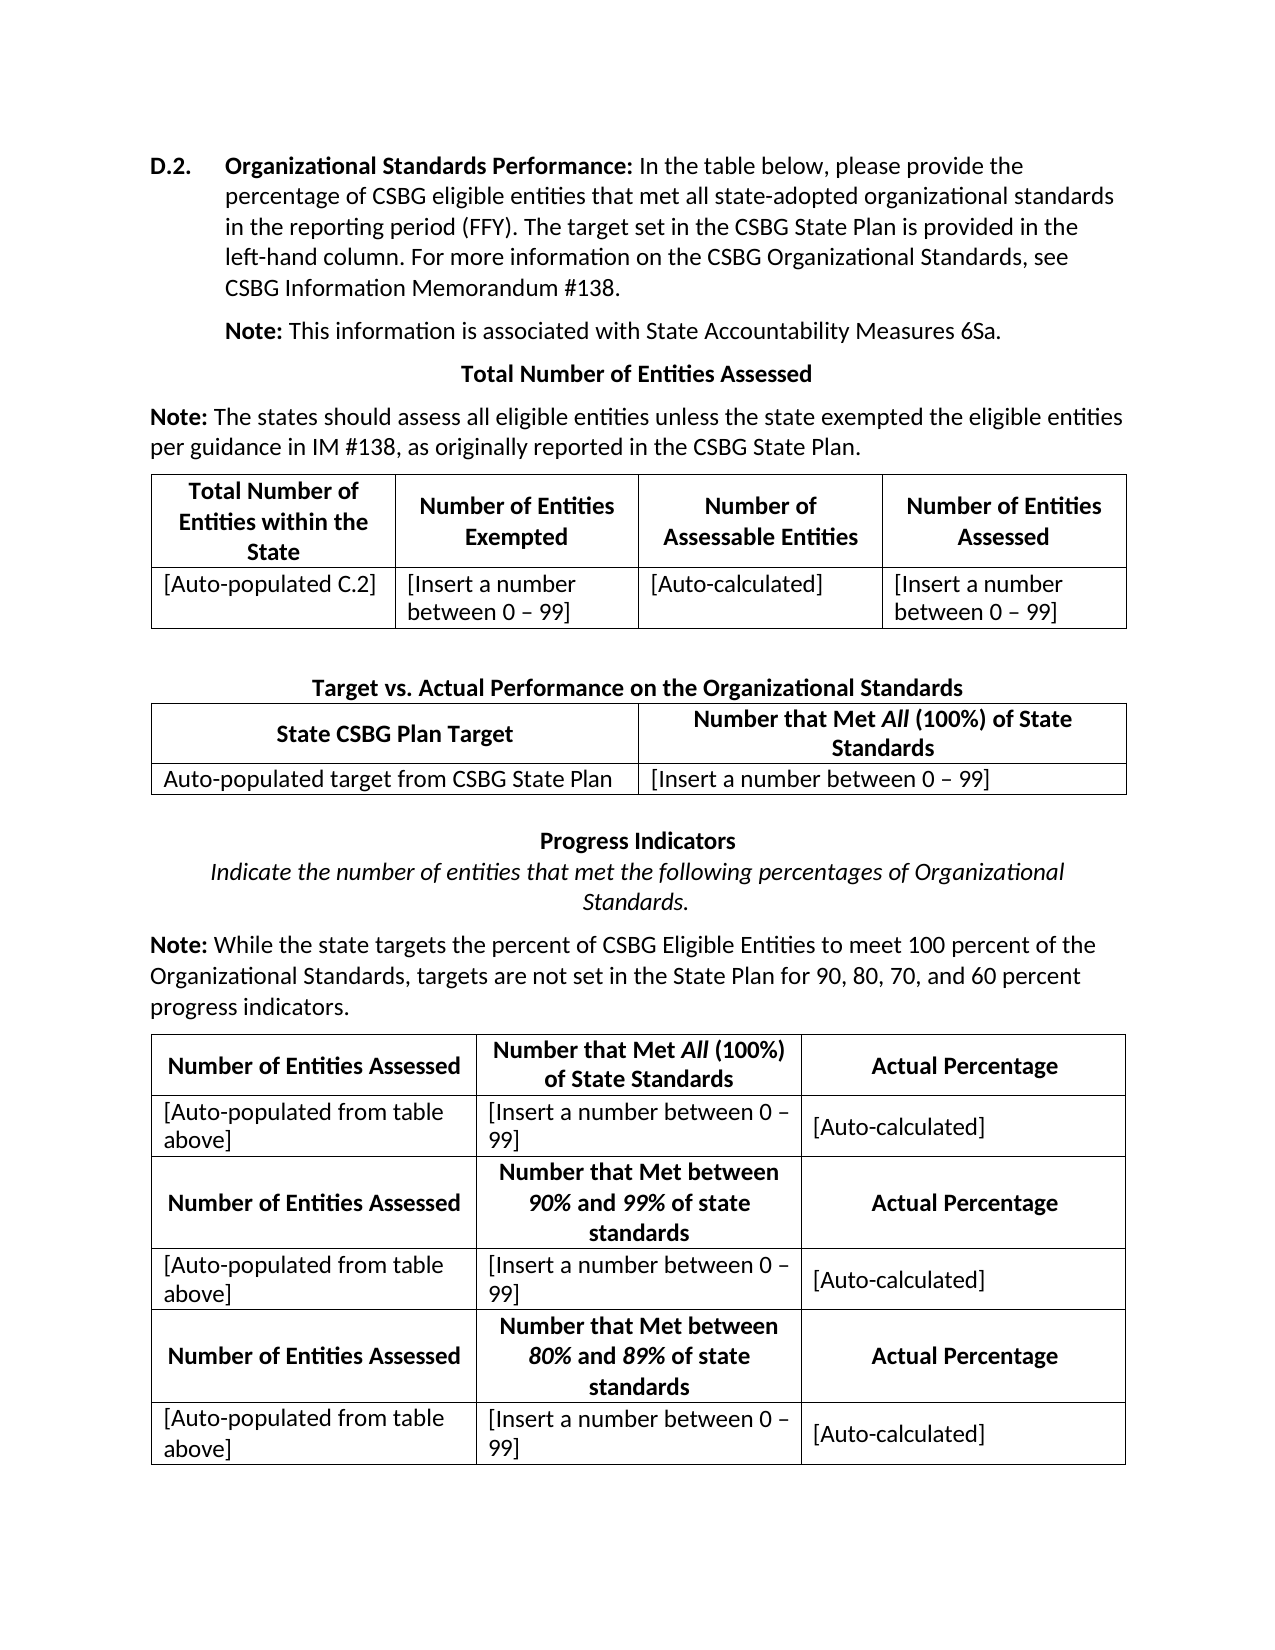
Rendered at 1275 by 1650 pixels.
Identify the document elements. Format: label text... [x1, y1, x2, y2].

table_cell [Insert a number between 0 – 99] [477, 1249, 801, 1309]
table_cell Auto-populated target from CSBG State Plan [152, 764, 638, 794]
table_header Number of Assessable Entities [639, 475, 882, 567]
list Organizational Standards Performance: In the table below, please provide the percentage of CSBG eligible entities that met all state-adopted organizational standards in the reporting period (FFY). The target set in the CSBG State Plan is provided in the left-hand column. For more information on the CSBG Organizational Standards, see CSBG Information Memorandum #138. [150, 150, 1115, 303]
table_cell Number of Entities Assessed [152, 1157, 476, 1248]
table_cell [Auto-populated from table above] [152, 1096, 476, 1156]
table_cell [Auto-calculated] [802, 1249, 1125, 1309]
table_cell Number of Entities Assessed [152, 1310, 476, 1402]
table_cell [Insert a number between 0 – 99] [639, 764, 1126, 794]
table_cell [Auto-populated from table above] [152, 1249, 476, 1309]
text Note: While the state targets the percent of CSBG Eligible Entities to meet 100 percent of the Organizational Standards, targets are not set in the State Plan for 90, 80, 70, and 60 percent progress indicators. [150, 929, 1107, 1021]
table_header Number of Entities Exempted [396, 475, 638, 567]
table_cell Number that Met between 80% and 89% of state standards [477, 1310, 801, 1402]
table_header Number of Entities Assessed [152, 1035, 476, 1094]
table_header Number that Met All (100%) of State Standards [477, 1035, 801, 1094]
subtitle Target vs. Actual Performance on the Organizational Standards [154, 672, 1121, 702]
text Note: This information is associated with State Accountability Measures 6Sa. [225, 315, 1242, 346]
table_header State CSBG Plan Target [152, 704, 638, 763]
table_cell [Auto-calculated] [802, 1403, 1125, 1464]
table_cell [Auto-calculated] [639, 568, 882, 628]
table_cell [Insert a number between 0 – 99] [477, 1403, 801, 1464]
table_cell Actual Percentage [802, 1157, 1125, 1248]
table_cell [Insert a number between 0 – 99] [396, 568, 638, 628]
text Note: The states should assess all eligible entities unless the state exempted the eligible entities per guidance in IM #138, as originally reported in the CSBG State Plan. [150, 401, 1124, 462]
subtitle Total Number of Entities Assessed [461, 358, 1242, 388]
table_cell [Auto-populated from table above] [152, 1403, 476, 1464]
table_header Total Number of Entities within the State [152, 475, 395, 567]
table_cell Actual Percentage [802, 1310, 1125, 1402]
text Progress Indicators [154, 825, 1122, 856]
table_header Actual Percentage [802, 1035, 1125, 1094]
table_cell Number that Met between 90% and 99% of state standards [477, 1157, 801, 1248]
text Indicate the number of entities that met the following percentages of Organizational Standards. [154, 856, 1121, 917]
table_cell [Auto-calculated] [802, 1096, 1125, 1156]
table_cell [Insert a number between 0 – 99] [883, 568, 1126, 628]
table_cell [Auto-populated C.2] [152, 568, 395, 628]
table_header Number of Entities Assessed [883, 475, 1126, 567]
table_cell [Insert a number between 0 – 99] [477, 1096, 801, 1156]
table_header Number that Met All (100%) of State Standards [639, 704, 1126, 763]
